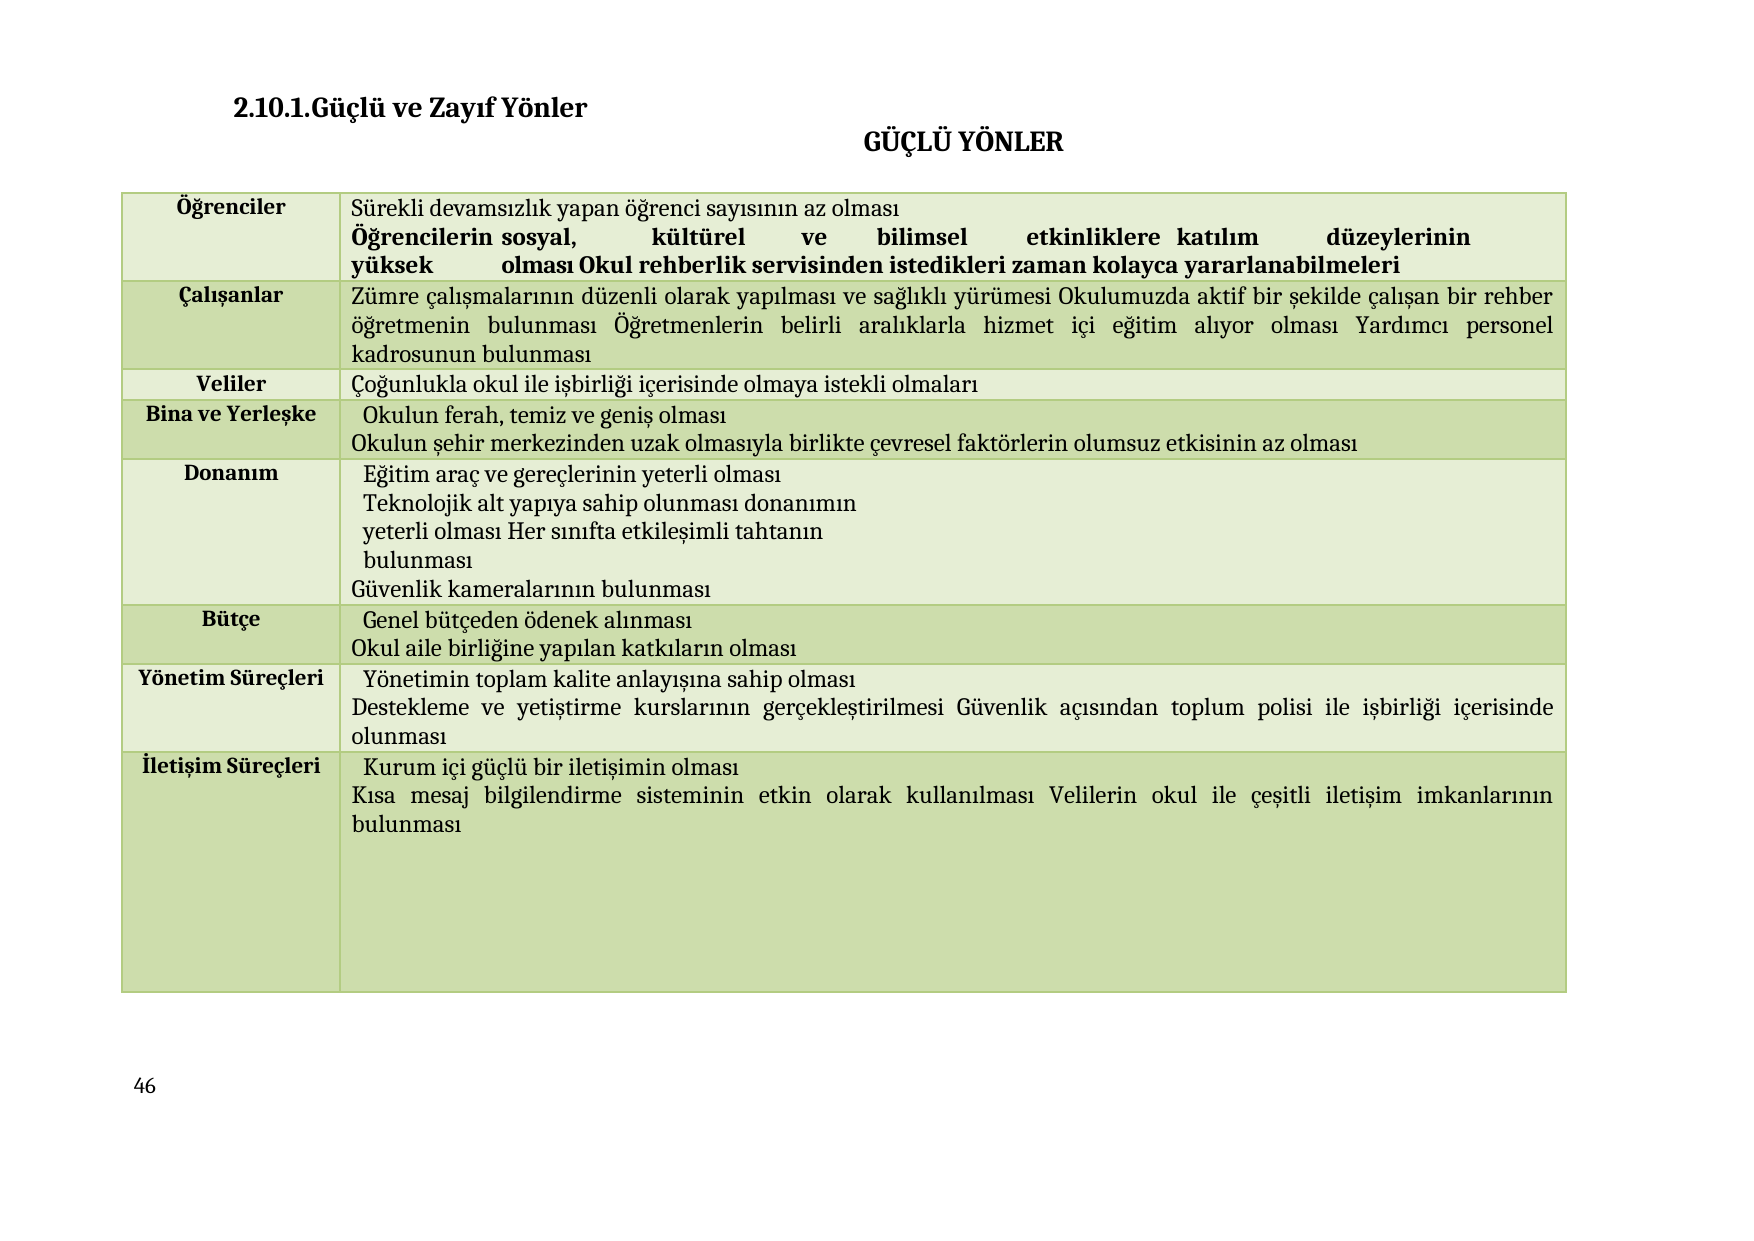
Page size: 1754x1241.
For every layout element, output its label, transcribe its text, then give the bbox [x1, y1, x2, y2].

table_cell Eğitim araç ve gereçlerinin yeterli olması Teknolojik alt yapıya sahip olunması donanımın yeterli olması Her sınıfta etkileşimli tahtanın bulunması Güvenlik kameralarının bulunması [341, 460, 1565, 603]
table_cell Okulun ferah, temiz ve geniş olması Okulun şehir merkezinden uzak olmasıyla birlikte çevresel faktörlerin olumsuz etkisinin az olması [341, 401, 1565, 458]
table_cell Bina ve Yerleşke [123, 401, 339, 458]
table_cell Yönetimin toplam kalite anlayışına sahip olması Destekleme ve yetiştirme kurslarının gerçekleştirilmesi Güvenlik açısından toplum polisi ile işbirliği içerisinde olunması [341, 665, 1565, 751]
table_cell Yönetim Süreçleri [123, 665, 339, 751]
table_cell Çoğunlukla okul ile işbirliği içerisinde olmaya istekli olmaları [341, 370, 1565, 399]
table_cell Kurum içi güçlü bir iletişimin olması Kısa mesaj bilgilendirme sisteminin etkin olarak kullanılması Velilerin okul ile çeşitli iletişim imkanlarının bulunması [341, 753, 1565, 991]
table_header Öğrenciler [123, 194, 339, 280]
table_cell Donanım [123, 460, 339, 603]
subtitle Güçlü ve Zayıf Yönler [233, 91, 1616, 125]
table_cell Zümre çalışmalarının düzenli olarak yapılması ve sağlıklı yürümesi Okulumuzda aktif bir şekilde çalışan bir rehber öğretmenin bulunması Öğretmenlerin belirli aralıklarla hizmet içi eğitim alıyor olması Yardımcı personel kadrosunun bulunması [341, 282, 1565, 368]
table_header Sürekli devamsızlık yapan öğrenci sayısının az olması Öğrencilerin sosyal, kültürel ve bilimsel etkinliklere katılım düzeylerinin yüksek olması Okul rehberlik servisinden istedikleri zaman kolayca yararlanabilmeleri [341, 194, 1565, 280]
table_cell Genel bütçeden ödenek alınması Okul aile birliğine yapılan katkıların olması [341, 606, 1565, 663]
subtitle GÜÇLÜ YÖNLER [311, 125, 1616, 158]
table_cell Veliler [123, 370, 339, 399]
table_cell İletişim Süreçleri [123, 753, 339, 991]
table_cell Bütçe [123, 606, 339, 663]
table_cell Çalışanlar [123, 282, 339, 368]
